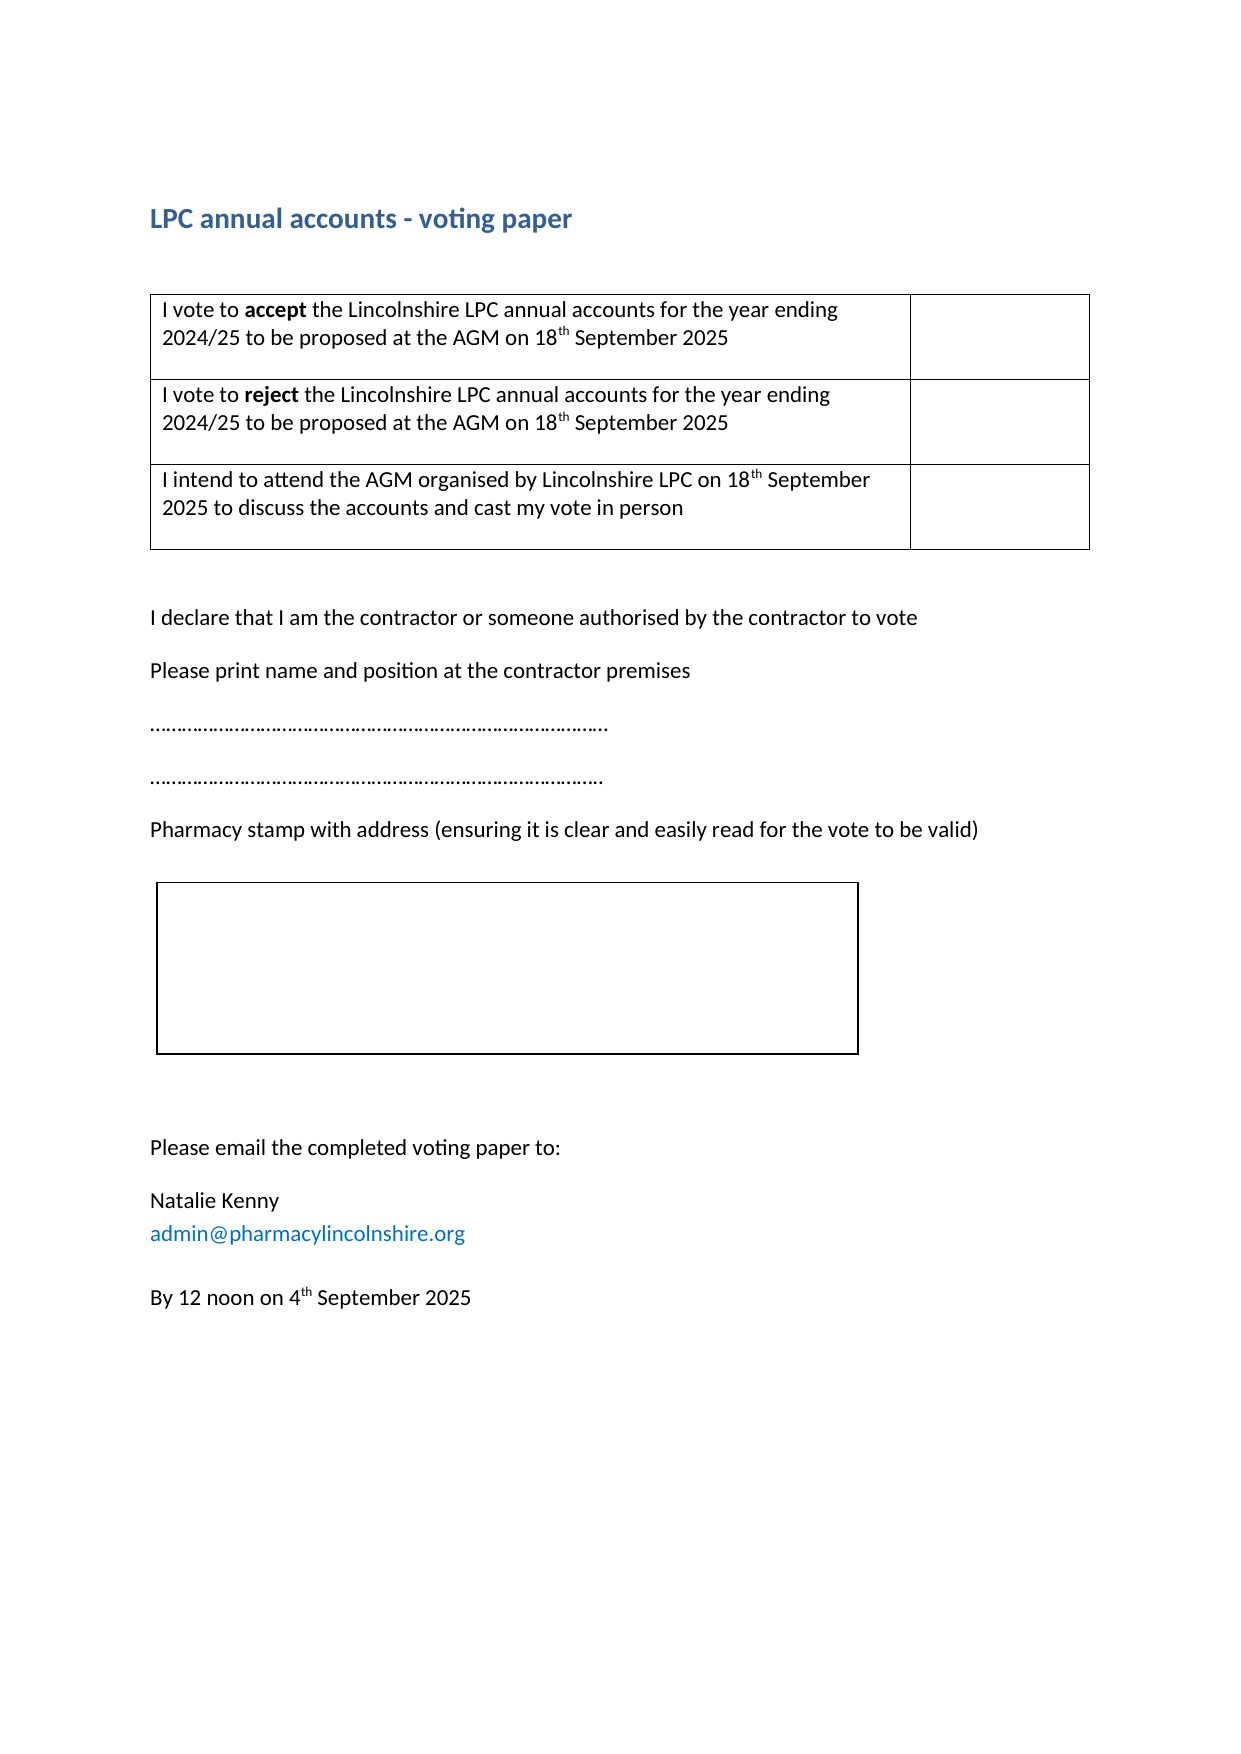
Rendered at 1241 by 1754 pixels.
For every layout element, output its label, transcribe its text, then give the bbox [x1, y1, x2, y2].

table_header [911, 295, 1089, 379]
text Pharmacy stamp with address (ensuring it is clear and easily read for the vote to be valid) [150, 815, 1090, 843]
text Please print name and position at the contractor premises [150, 656, 1090, 684]
subtitle LPC annual accounts - voting paper [150, 200, 1090, 236]
table_cell [911, 380, 1089, 464]
text Please email the completed voting paper to: [150, 1133, 1090, 1162]
text I declare that I am the contractor or someone authorised by the contractor to vote [150, 603, 1090, 631]
table_cell I intend to attend the AGM organised by Lincolnshire LPC on 18th September 2025 to discuss the accounts and cast my vote in person [151, 465, 910, 549]
text By 12 noon on 4th September 2025 [150, 1283, 1090, 1311]
text Natalie Kenny [150, 1187, 1090, 1214]
text ………………………………………………………………………….. [150, 762, 1090, 790]
table_header I vote to accept the Lincolnshire LPC annual accounts for the year ending 2024/25 to be proposed at the AGM on 18th September 2025 [151, 295, 910, 379]
text …………………………………………………………………………… [150, 709, 1090, 737]
table_cell [911, 465, 1089, 549]
text admin@pharmacylincolnshire.org [150, 1219, 1090, 1247]
table_cell I vote to reject the Lincolnshire LPC annual accounts for the year ending 2024/25 to be proposed at the AGM on 18th September 2025 [151, 380, 910, 464]
